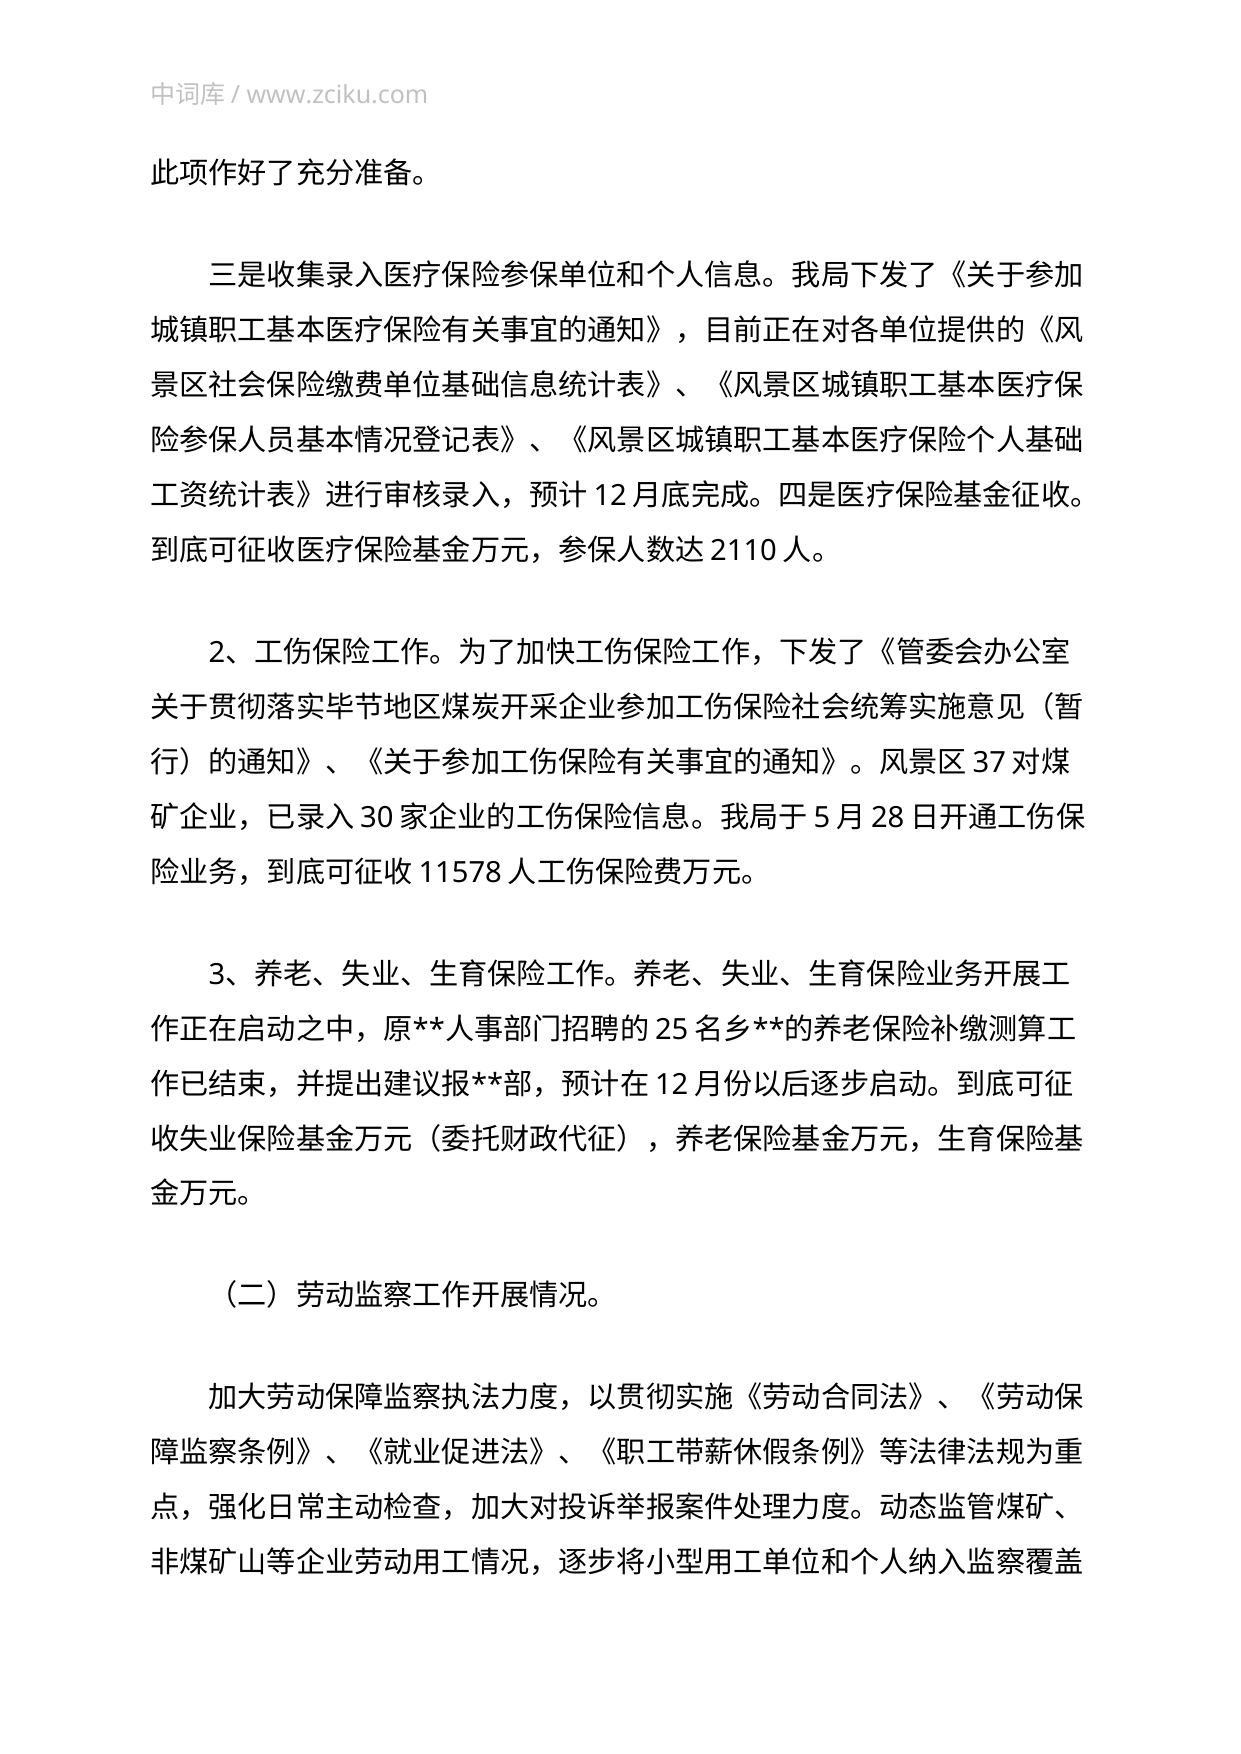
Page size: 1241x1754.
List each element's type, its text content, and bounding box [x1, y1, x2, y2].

text 3、养老、失业、生育保险工作。养老、失业、生育保险业务开展工作正在启动之中，原**人事部门招聘的25名乡**的养老保险补缴测算工作已结束，并提出建议报**部，预计在12月份以后逐步启动。到底可征收失业保险基金万元（委托财政代征），养老保险基金万元，生育保险基金万元。 [150, 950, 1090, 1212]
text 2、工伤保险工作。为了加快工伤保险工作，下发了《管委会办公室关于贯彻落实毕节地区煤炭开采企业参加工伤保险社会统筹实施意见（暂行）的通知》、《关于参加工伤保险有关事宜的通知》。风景区37对煤矿企业，已录入30家企业的工伤保险信息。我局于5月28日开通工伤保险业务，到底可征收11578人工伤保险费万元。 [150, 628, 1090, 891]
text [150, 150, 1090, 192]
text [150, 1374, 1090, 1581]
text 三是收集录入医疗保险参保单位和个人信息。我局下发了《关于参加城镇职工基本医疗保险有关事宜的通知》，目前正在对各单位提供的《风景区社会保险缴费单位基础信息统计表》、《风景区城镇职工基本医疗保险参保人员基本情况登记表》、《风景区城镇职工基本医疗保险个人基础工资统计表》进行审核录入，预计12月底完成。四是医疗保险基金征收。到底可征收医疗保险基金万元，参保人数达2110人。 [150, 252, 1090, 569]
text （二）劳动监察工作开展情况。 [150, 1272, 1090, 1314]
